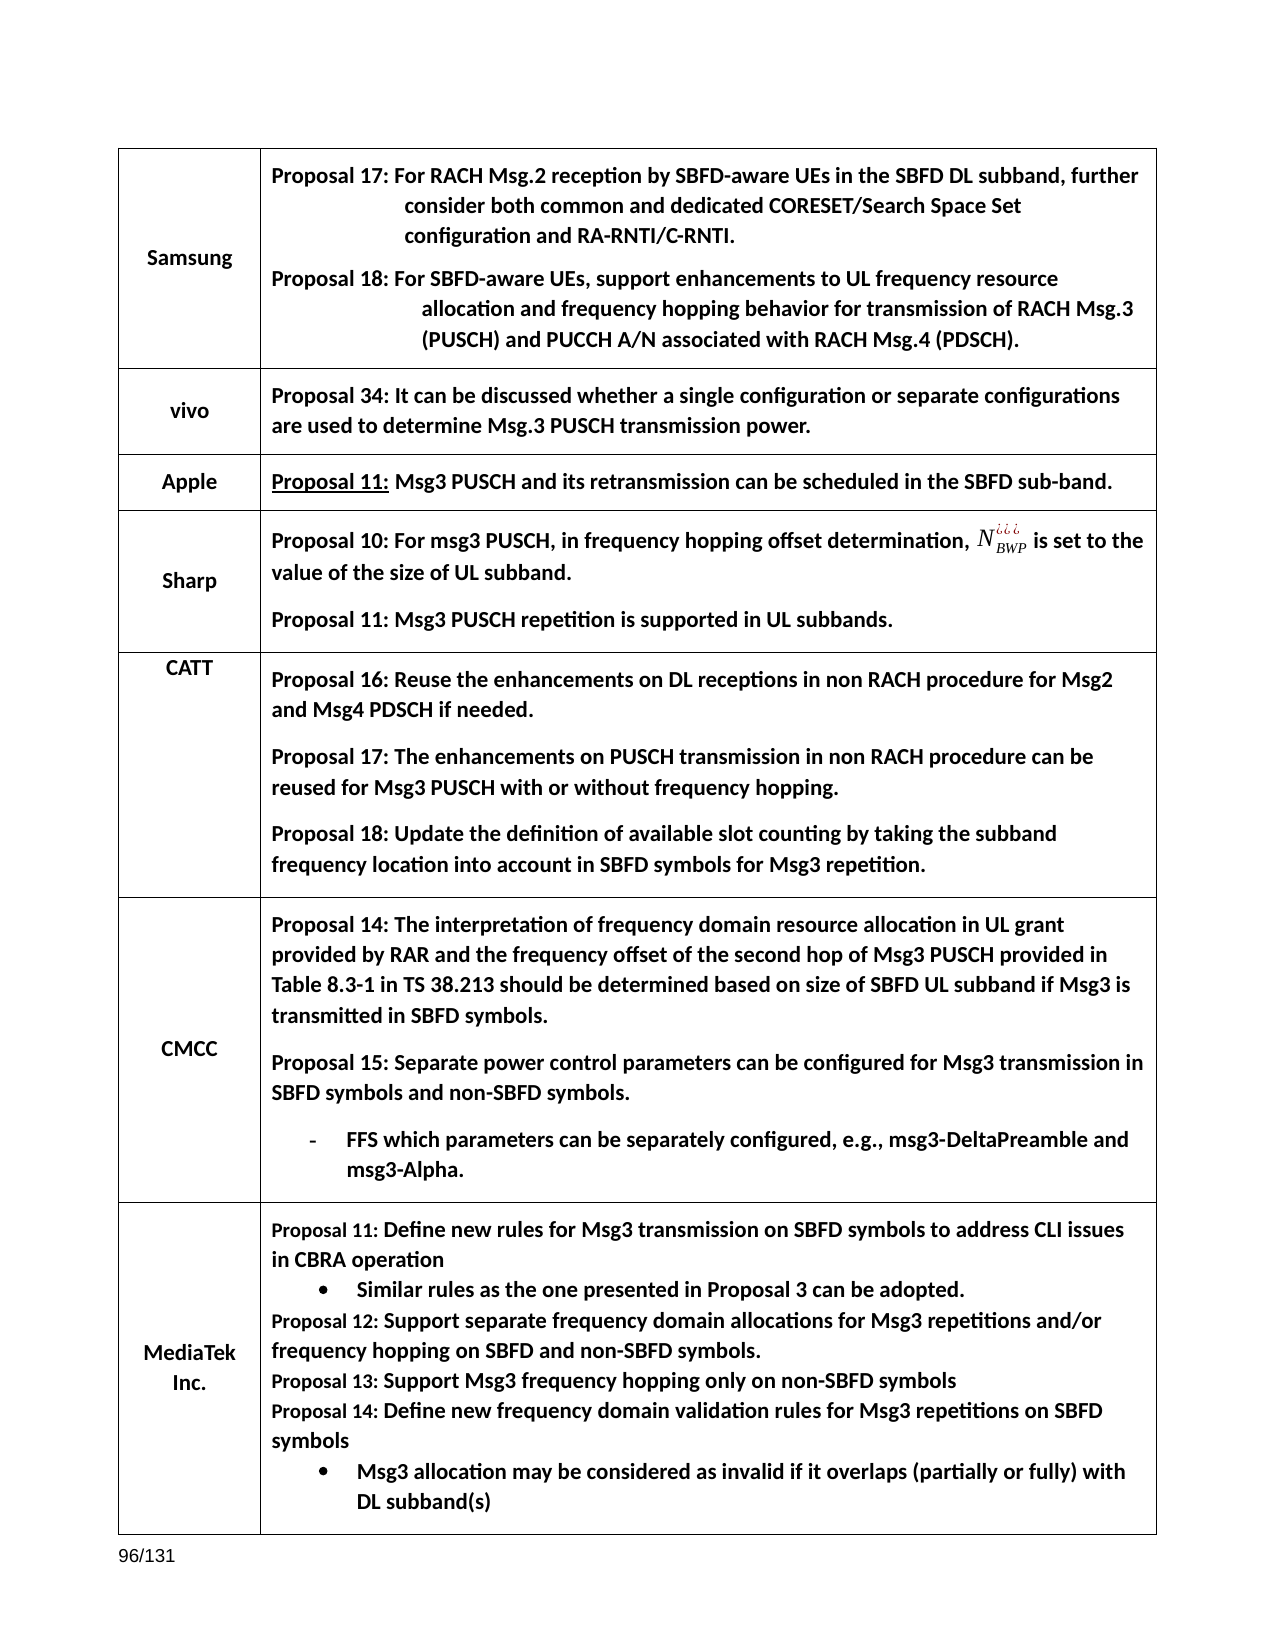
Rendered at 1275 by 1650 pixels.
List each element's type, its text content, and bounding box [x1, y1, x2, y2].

table_cell CMCC [119, 898, 260, 1202]
table_cell Proposal 14: The interpretation of frequency domain resource allocation in UL grant provided by RAR and the frequency offset of the second hop of Msg3 PUSCH provided in Table 8.3-1 in TS 38.213 should be determined based on size of SBFD UL subband if Msg3 is transmitted in SBFD symbols. Proposal 15: Separate power control parameters can be configured for Msg3 transmission in SBFD symbols and non-SBFD symbols. FFS which parameters can be separately configured, e.g., msg3-DeltaPreamble and msg3-Alpha. [261, 898, 1156, 1202]
table_cell Sharp [119, 511, 260, 652]
table_cell MediaTek Inc. [119, 1203, 260, 1534]
table_cell vivo [119, 369, 260, 454]
table_cell Define new rules for Msg3 transmission on SBFD symbols to address CLI issues in CBRA operation Similar rules as the one presented in Proposal 3 can be adopted. Support separate frequency domain allocations for Msg3 repetitions and/or frequency hopping on SBFD and non-SBFD symbols. Support Msg3 frequency hopping only on non-SBFD symbols Define new frequency domain validation rules for Msg3 repetitions on SBFD symbols Msg3 allocation may be considered as invalid if it overlaps (partially or fully) with DL subband(s) [261, 1203, 1156, 1534]
table_cell Apple [119, 455, 260, 510]
table_cell Proposal 11: Msg3 PUSCH and its retransmission can be scheduled in the SBFD sub-band. [261, 455, 1156, 510]
table_cell Proposal 17: For RACH Msg.2 reception by SBFD-aware UEs in the SBFD DL subband, further consider both common and dedicated CORESET/Search Space Set configuration and RA-RNTI/C-RNTI. Proposal 18: For SBFD-aware UEs, support enhancements to UL frequency resource allocation and frequency hopping behavior for transmission of RACH Msg.3 (PUSCH) and PUCCH A/N associated with RACH Msg.4 (PDSCH). [261, 149, 1156, 367]
table_cell CATT [119, 653, 260, 897]
table_cell Samsung [119, 149, 260, 367]
table_cell Proposal 10: For msg3 PUSCH, in frequency hopping offset determination, is set to the value of the size of UL subband. Proposal 11: Msg3 PUSCH repetition is supported in UL subbands. [261, 511, 1156, 652]
table_cell Proposal 16: Reuse the enhancements on DL receptions in non RACH procedure for Msg2 and Msg4 PDSCH if needed. Proposal 17: The enhancements on PUSCH transmission in non RACH procedure can be reused for Msg3 PUSCH with or without frequency hopping. Proposal 18: Update the definition of available slot counting by taking the subband frequency location into account in SBFD symbols for Msg3 repetition. [261, 653, 1156, 897]
